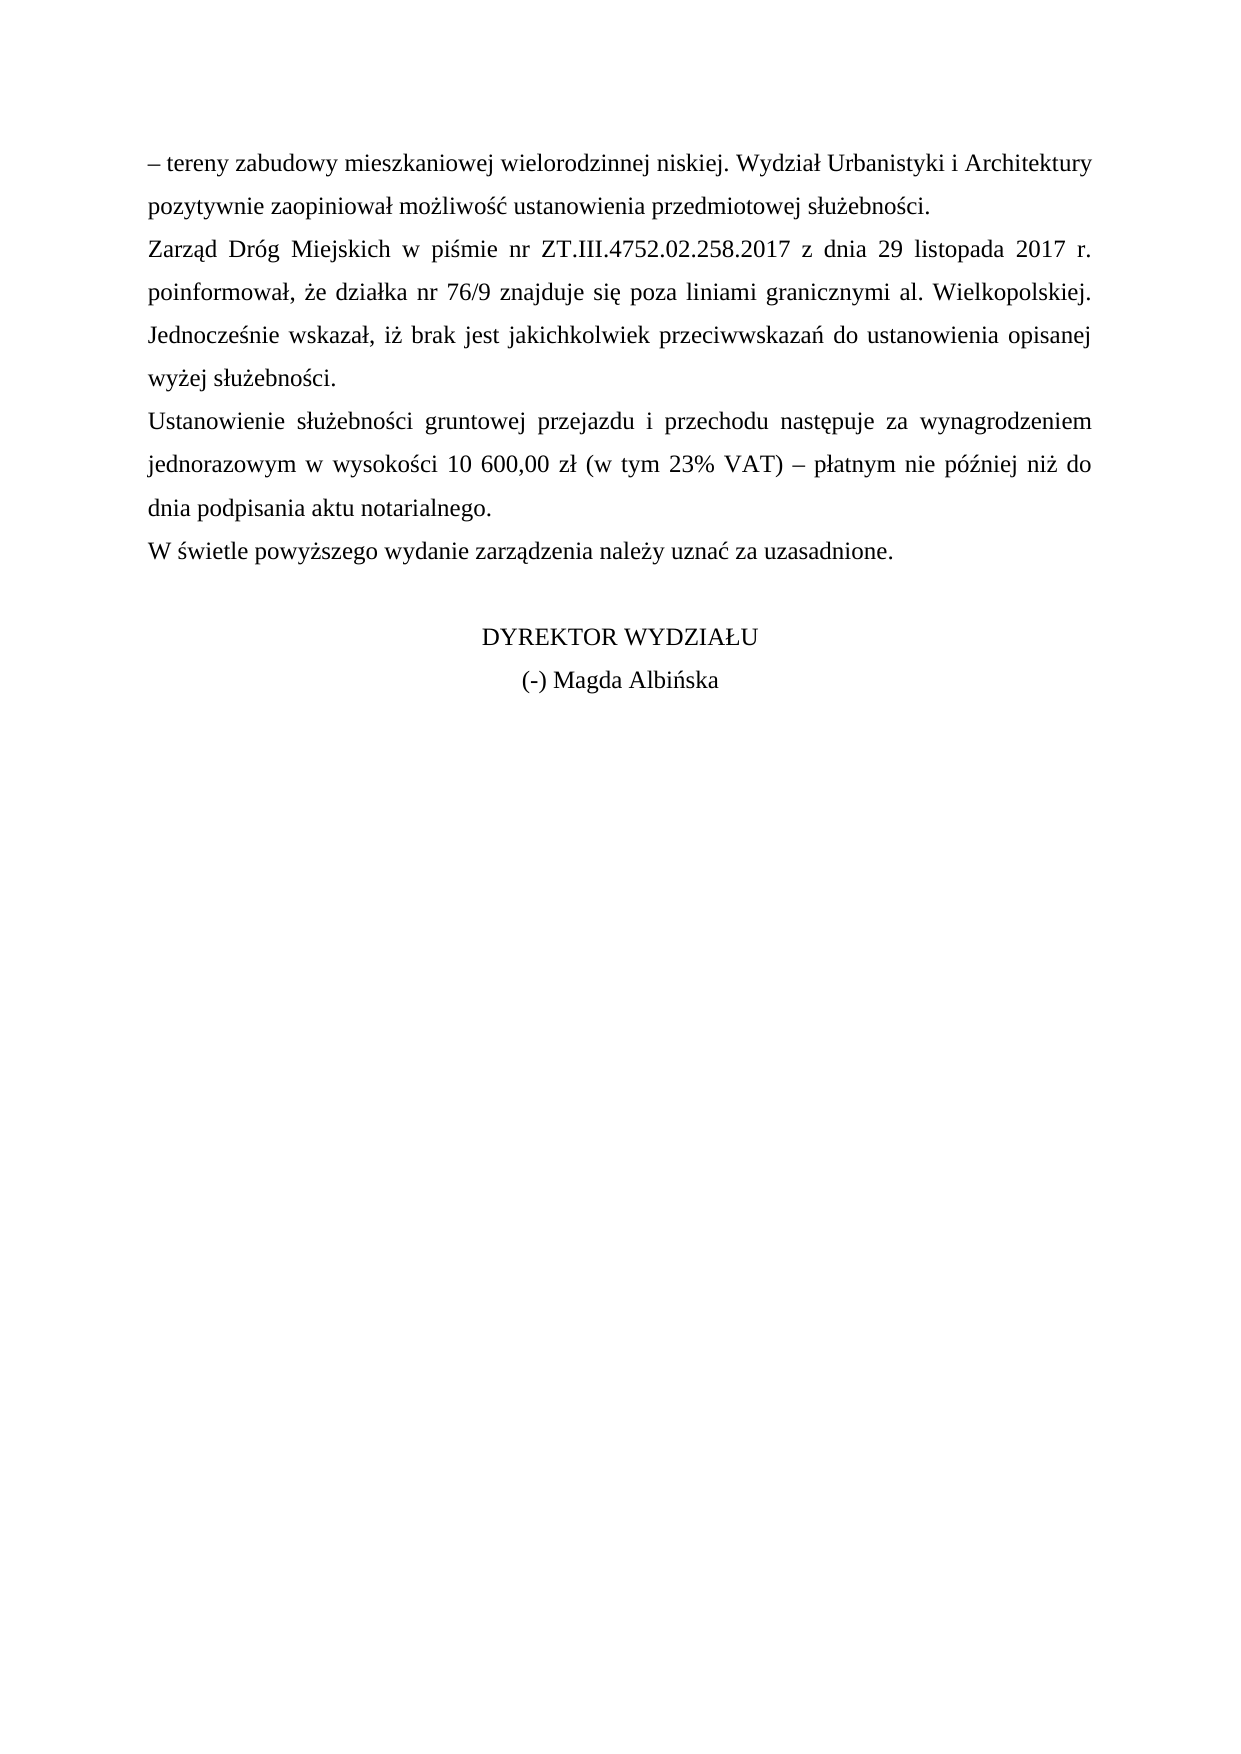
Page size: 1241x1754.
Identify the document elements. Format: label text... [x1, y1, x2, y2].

text Ustanowienie służebności gruntowej przejazdu i przechodu następuje za wynagrodzeniem jednorazowym w wysokości 10 600,00 zł (w tym 23% VAT) – płatnym nie później niż do dnia podpisania aktu notarialnego. [148, 406, 1093, 521]
text Zarząd Dróg Miejskich w piśmie nr ZT.III.4752.02.258.2017 z dnia 29 listopada 2017 r. poinformował, że działka nr 76/9 znajduje się poza liniami granicznymi al. Wielkopolskiej. Jednocześnie wskazał, iż brak jest jakichkolwiek przeciwwskazań do ustanowienia opisanej wyżej służebności. [148, 234, 1093, 392]
text (-) Magda Albińska [148, 665, 1093, 694]
text W świetle powyższego wydanie zarządzenia należy uznać za uzasadnione. [148, 536, 1093, 564]
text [148, 148, 1093, 219]
text DYREKTOR WYDZIAŁU [148, 622, 1093, 651]
